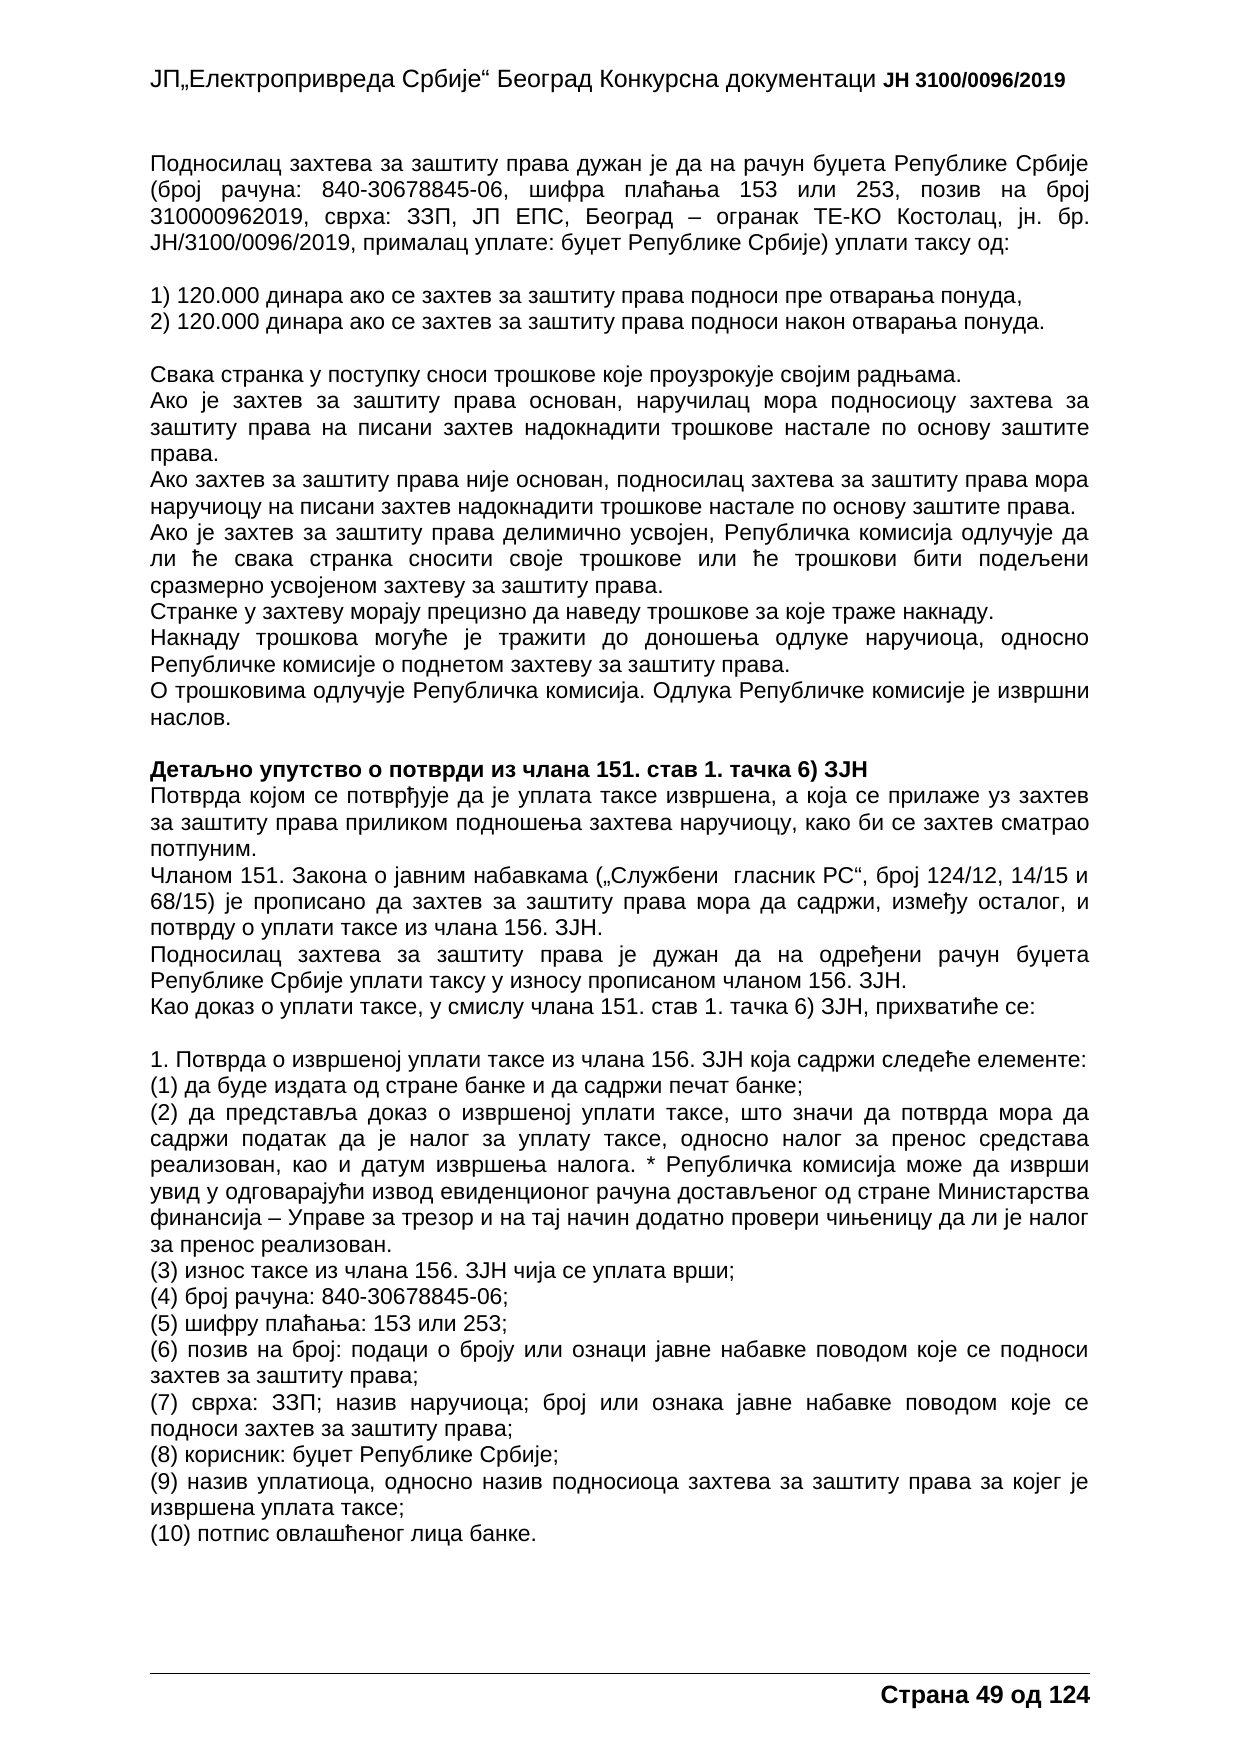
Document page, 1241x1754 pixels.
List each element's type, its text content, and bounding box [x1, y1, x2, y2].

text (1) да буде издата од стране банке и да садржи печат банке; [150, 1072, 1090, 1099]
text 2) 120.000 динара ако се захтев за заштиту права подноси након отварања понуда. [150, 308, 1090, 334]
text Потврда којом се потврђује да је уплата таксе извршена, а која се прилаже уз захтев за заштиту права приликом подношења захтева наручиоцу, како би се захтев сматрао потпуним. [150, 782, 1090, 862]
text Подносилац захтева за заштиту права дужан је да на рачун буџета Републике Србије (број рачуна: 840-30678845-06, шифра плаћања 153 или 253, позив на број 310000962019, сврха: ЗЗП, ЈП ЕПС, Београд – огранак ТЕ-КО Костолац, јн. бр. ЈН/3100/0096/2019, прималац уплате: буџет Републике Србије) уплати таксу од: [150, 150, 1090, 255]
text Детаљно упутство о потврди из члана 151. став 1. тачка 6) ЗЈН [150, 756, 1090, 782]
text 1. Потврда о извршеној уплати таксе из члана 156. ЗЈН која садржи следеће елементе: [150, 1046, 1090, 1072]
text (5) шифру плаћања: 153 или 253; [150, 1309, 1090, 1336]
text (8) корисник: буџет Републике Србије; [150, 1441, 1090, 1468]
text Подносилац захтева за заштиту права је дужан да на одређени рачун буџета Републике Србије уплати таксу у износу прописаном чланом 156. ЗЈН. [150, 941, 1090, 993]
text Ако је захтев за заштиту права делимично усвојен, Републичка комисија одлучује да ли ће свака странка сносити своје трошкове или ће трошкови бити подељени сразмерно усвојеном захтеву за заштиту права. [150, 519, 1090, 598]
text Ако захтев за заштиту права није основан, подносилац захтева за заштиту права мора наручиоцу на писани захтев надокнадити трошкове настале по основу заштите права. [150, 466, 1090, 519]
text (7) сврха: ЗЗП; назив наручиоца; број или ознака јавне набавке поводом које се подноси захтев за заштиту права; [150, 1389, 1090, 1441]
text (3) износ таксе из члана 156. ЗЈН чија се уплата врши; [150, 1257, 1090, 1283]
text О трошковима одлучује Републичка комисија. Одлука Републичке комисије је извршни наслов. [150, 677, 1090, 730]
text (6) позив на број: подаци о броју или ознаци јавне набавке поводом које се подноси захтев за заштиту права; [150, 1336, 1090, 1389]
text (4) број рачуна: 840-30678845-06; [150, 1283, 1090, 1309]
text Странке у захтеву морају прецизно да наведу трошкове за које траже накнаду. [150, 598, 1090, 624]
text (9) назив уплатиоца, односно назив подносиоца захтева за заштиту права за којег је извршена уплата таксе; [150, 1468, 1090, 1520]
text Као доказ о уплати таксе, у смислу члана 151. став 1. тачка 6) ЗЈН, прихватиће се: [150, 993, 1090, 1020]
text 1) 120.000 динара ако се захтев за заштиту права подноси пре отварања понуда, [150, 282, 1090, 308]
text Свака странка у поступку сноси трошкове које проузрокује својим радњама. [150, 361, 1090, 387]
text Накнаду трошкова могуће је тражити до доношења одлуке наручиоца, односно Републичке комисије о поднетом захтеву за заштиту права. [150, 624, 1090, 677]
text (10) потпис овлашћеног лица банке. [150, 1520, 1090, 1547]
text (2) да представља доказ о извршеној уплати таксе, што значи да потврда мора да садржи податак да је налог за уплату таксе, односно налог за пренос средстава реализован, као и датум извршења налога. * Републичка комисија може да изврши увид у одговарајући извод евиденционог рачуна достављеног од стране Министарства финансија – Управе за трезор и на тај начин додатно провери чињеницу да ли је налог за пренос реализован. [150, 1099, 1090, 1257]
text Чланом 151. Закона о јавним набавкама („Службени гласник РС“, број 124/12, 14/15 и 68/15) је прописано да захтев за заштиту права мора да садржи, између осталог, и потврду о уплати таксе из члана 156. ЗЈН. [150, 862, 1090, 941]
text Ако је захтев за заштиту права основан, наручилац мора подносиоцу захтева за заштиту права на писани захтев надокнадити трошкове настале по основу заштите права. [150, 387, 1090, 466]
